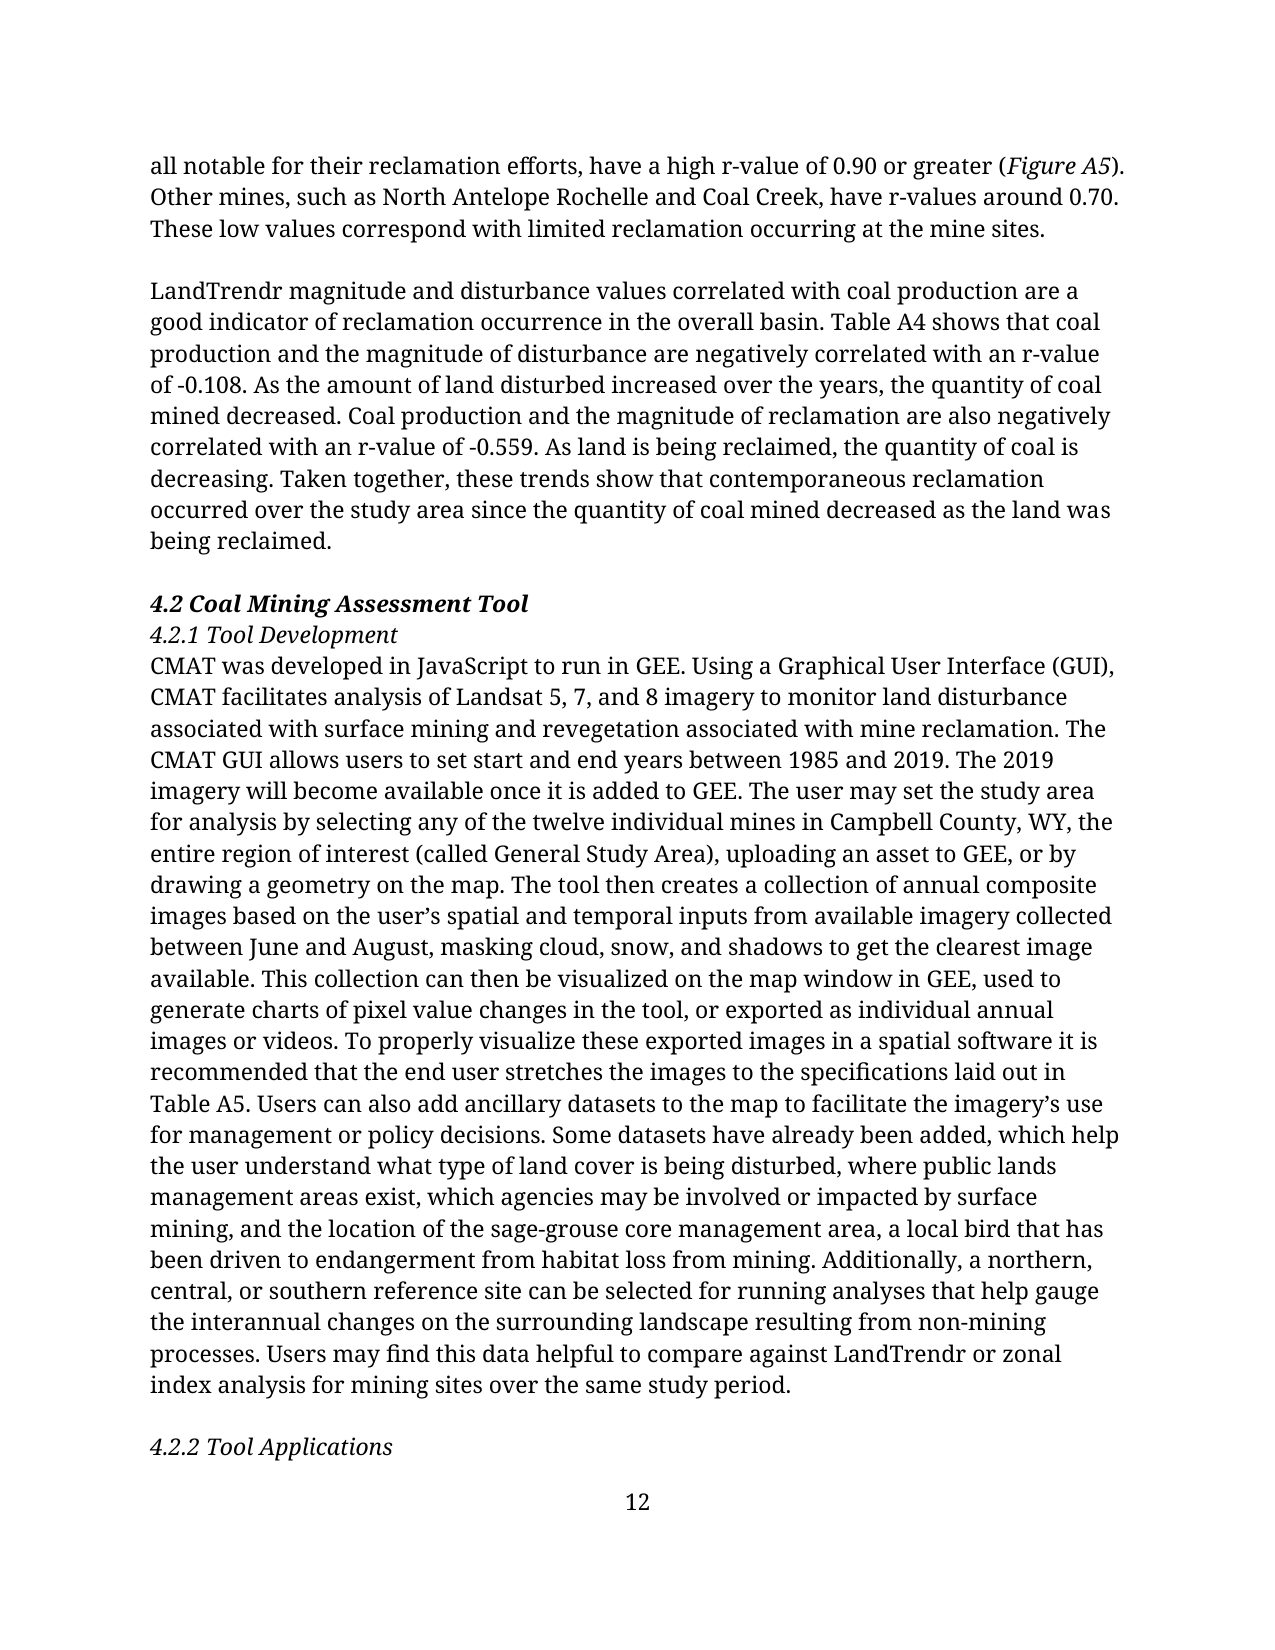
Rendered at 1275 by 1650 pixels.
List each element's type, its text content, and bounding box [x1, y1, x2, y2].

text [150, 150, 1125, 244]
text CMAT was developed in JavaScript to run in GEE. Using a Graphical User Interface (GUI), CMAT facilitates analysis of Landsat 5, 7, and 8 imagery to monitor land disturbance associated with surface mining and revegetation associated with mine reclamation. The CMAT GUI allows users to set start and end years between 1985 and 2019. The 2019 imagery will become available once it is added to GEE. The user may set the study area for analysis by selecting any of the twelve individual mines in Campbell County, WY, the entire region of interest (called General Study Area), uploading an asset to GEE, or by drawing a geometry on the map. The tool then creates a collection of annual composite images based on the user’s spatial and temporal inputs from available imagery collected between June and August, masking cloud, snow, and shadows to get the clearest image available. This collection can then be visualized on the map window in GEE, used to generate charts of pixel value changes in the tool, or exported as individual annual images or videos. To properly visualize these exported images in a spatial software it is recommended that the end user stretches the images to the specifications laid out in Table A5. Users can also add ancillary datasets to the map to facilitate the imagery’s use for management or policy decisions. Some datasets have already been added, which help the user understand what type of land cover is being disturbed, where public lands management areas exist, which agencies may be involved or impacted by surface mining, and the location of the sage-grouse core management area, a local bird that has been driven to endangerment from habitat loss from mining. Additionally, a northern, central, or southern reference site can be selected for running analyses that help gauge the interannual changes on the surrounding landscape resulting from non-mining processes. Users may find this data helpful to compare against LandTrendr or zonal index analysis for mining sites over the same study period. [150, 650, 1125, 1400]
text 4.2.2 Tool Applications [150, 1431, 1125, 1462]
text 4.2.1 Tool Development [150, 619, 1125, 650]
text 4.2 Coal Mining Assessment Tool [150, 587, 1125, 619]
text LandTrendr magnitude and disturbance values correlated with coal production are a good indicator of reclamation occurrence in the overall basin. Table A4 shows that coal production and the magnitude of disturbance are negatively correlated with an r-value of -0.108. As the amount of land disturbed increased over the years, the quantity of coal mined decreased. Coal production and the magnitude of reclamation are also negatively correlated with an r-value of -0.559. As land is being reclaimed, the quantity of coal is decreasing. Taken together, these trends show that contemporaneous reclamation occurred over the study area since the quantity of coal mined decreased as the land was being reclaimed. [150, 275, 1125, 556]
